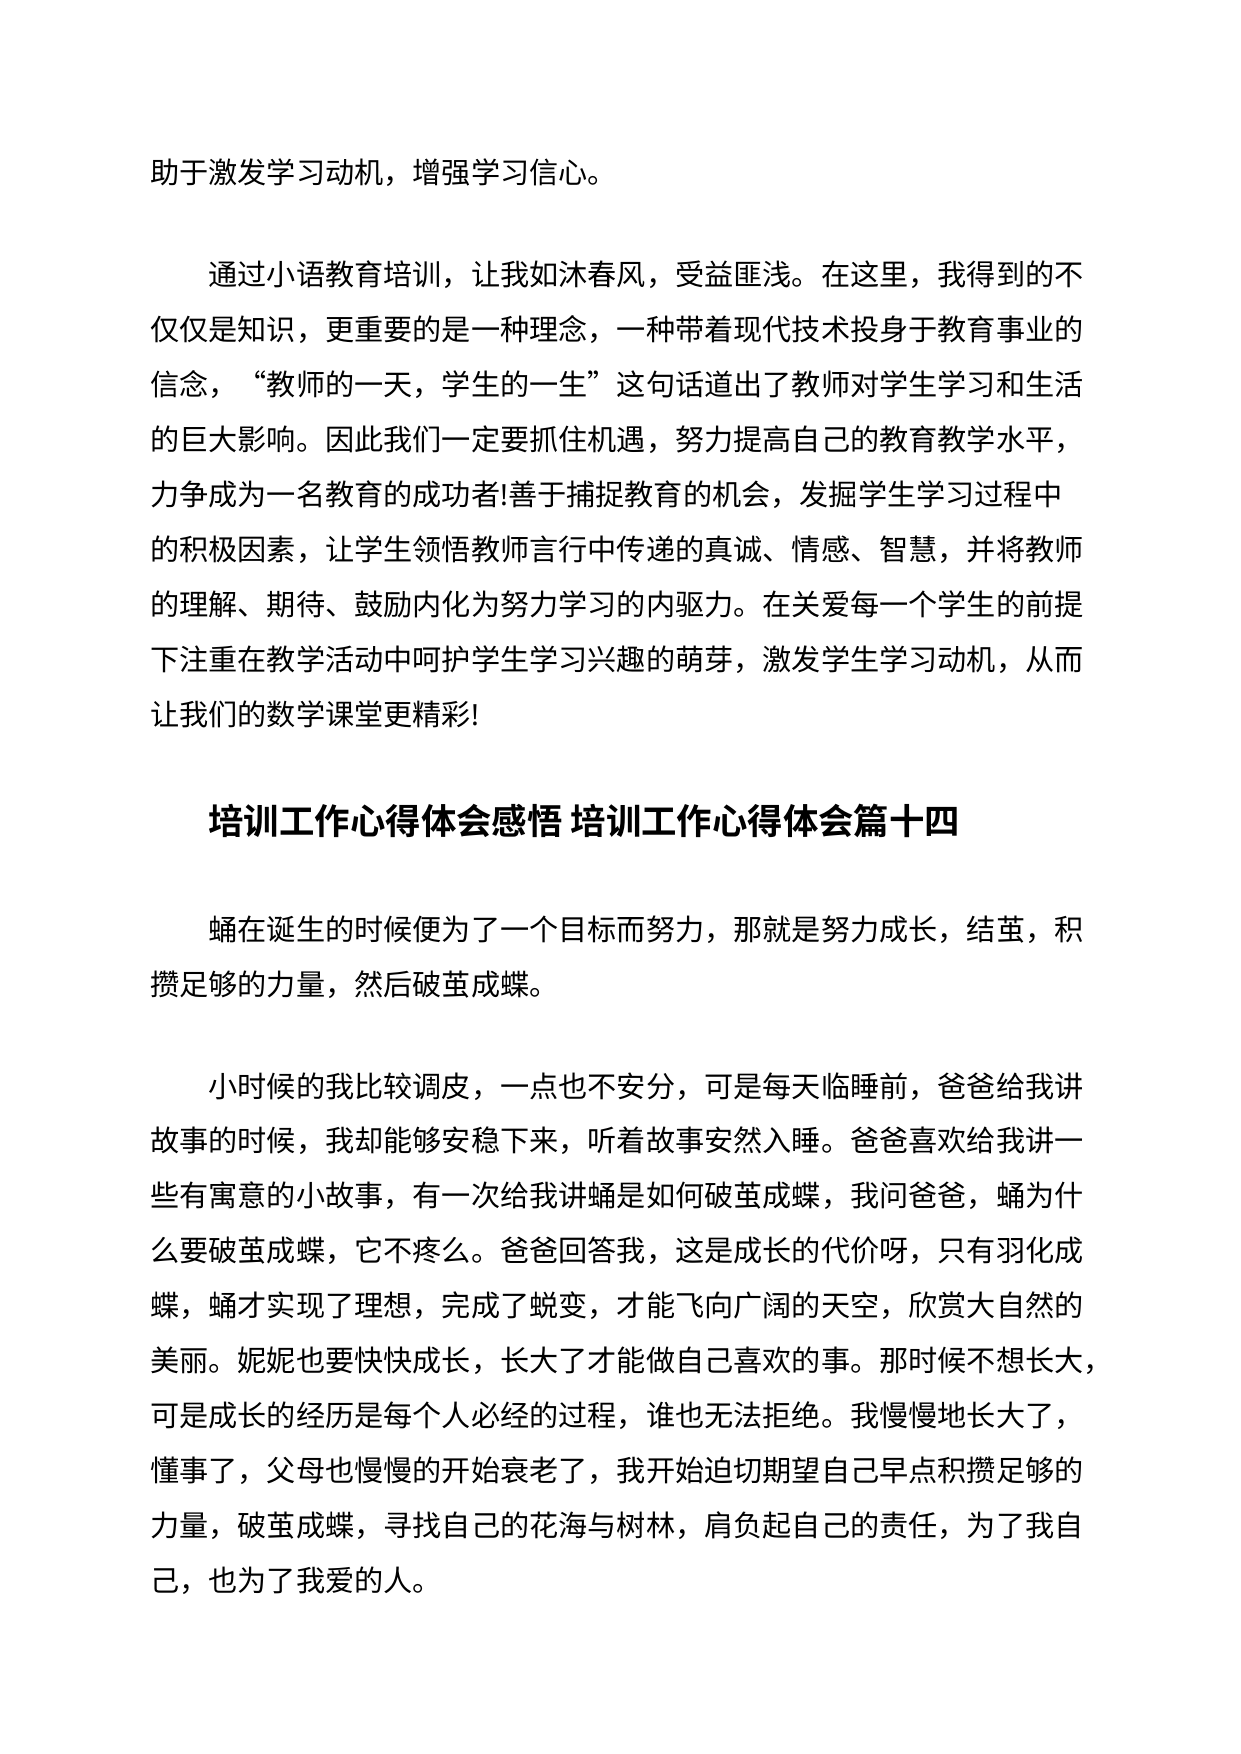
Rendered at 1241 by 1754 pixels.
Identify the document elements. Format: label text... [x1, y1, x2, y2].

text 小时候的我比较调皮，一点也不安分，可是每天临睡前，爸爸给我讲故事的时候，我却能够安稳下来，听着故事安然入睡。爸爸喜欢给我讲一些有寓意的小故事，有一次给我讲蛹是如何破茧成蝶，我问爸爸，蛹为什么要破茧成蝶，它不疼么。爸爸回答我，这是成长的代价呀，只有羽化成蝶，蛹才实现了理想，完成了蜕变，才能飞向广阔的天空，欣赏大自然的美丽。妮妮也要快快成长，长大了才能做自己喜欢的事。那时候不想长大，可是成长的经历是每个人必经的过程，谁也无法拒绝。我慢慢地长大了，懂事了，父母也慢慢的开始衰老了，我开始迫切期望自己早点积攒足够的力量，破茧成蝶，寻找自己的花海与树林，肩负起自己的责任，为了我自己，也为了我爱的人。 [150, 1063, 1090, 1599]
text 培训工作心得体会感悟 培训工作心得体会篇十四 [150, 793, 1090, 844]
text 蛹在诞生的时候便为了一个目标而努力，那就是努力成长，结茧，积攒足够的力量，然后破茧成蝶。 [150, 906, 1090, 1004]
text 通过小语教育培训，让我如沐春风，受益匪浅。在这里，我得到的不仅仅是知识，更重要的是一种理念，一种带着现代技术投身于教育事业的信念，“教师的一天，学生的一生”这句话道出了教师对学生学习和生活的巨大影响。因此我们一定要抓住机遇，努力提高自己的教育教学水平，力争成为一名教育的成功者!善于捕捉教育的机会，发掘学生学习过程中的积极因素，让学生领悟教师言行中传递的真诚、情感、智慧，并将教师的理解、期待、鼓励内化为努力学习的内驱力。在关爱每一个学生的前提下注重在教学活动中呵护学生学习兴趣的萌芽，激发学生学习动机，从而让我们的数学课堂更精彩! [150, 252, 1090, 733]
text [150, 150, 1090, 192]
